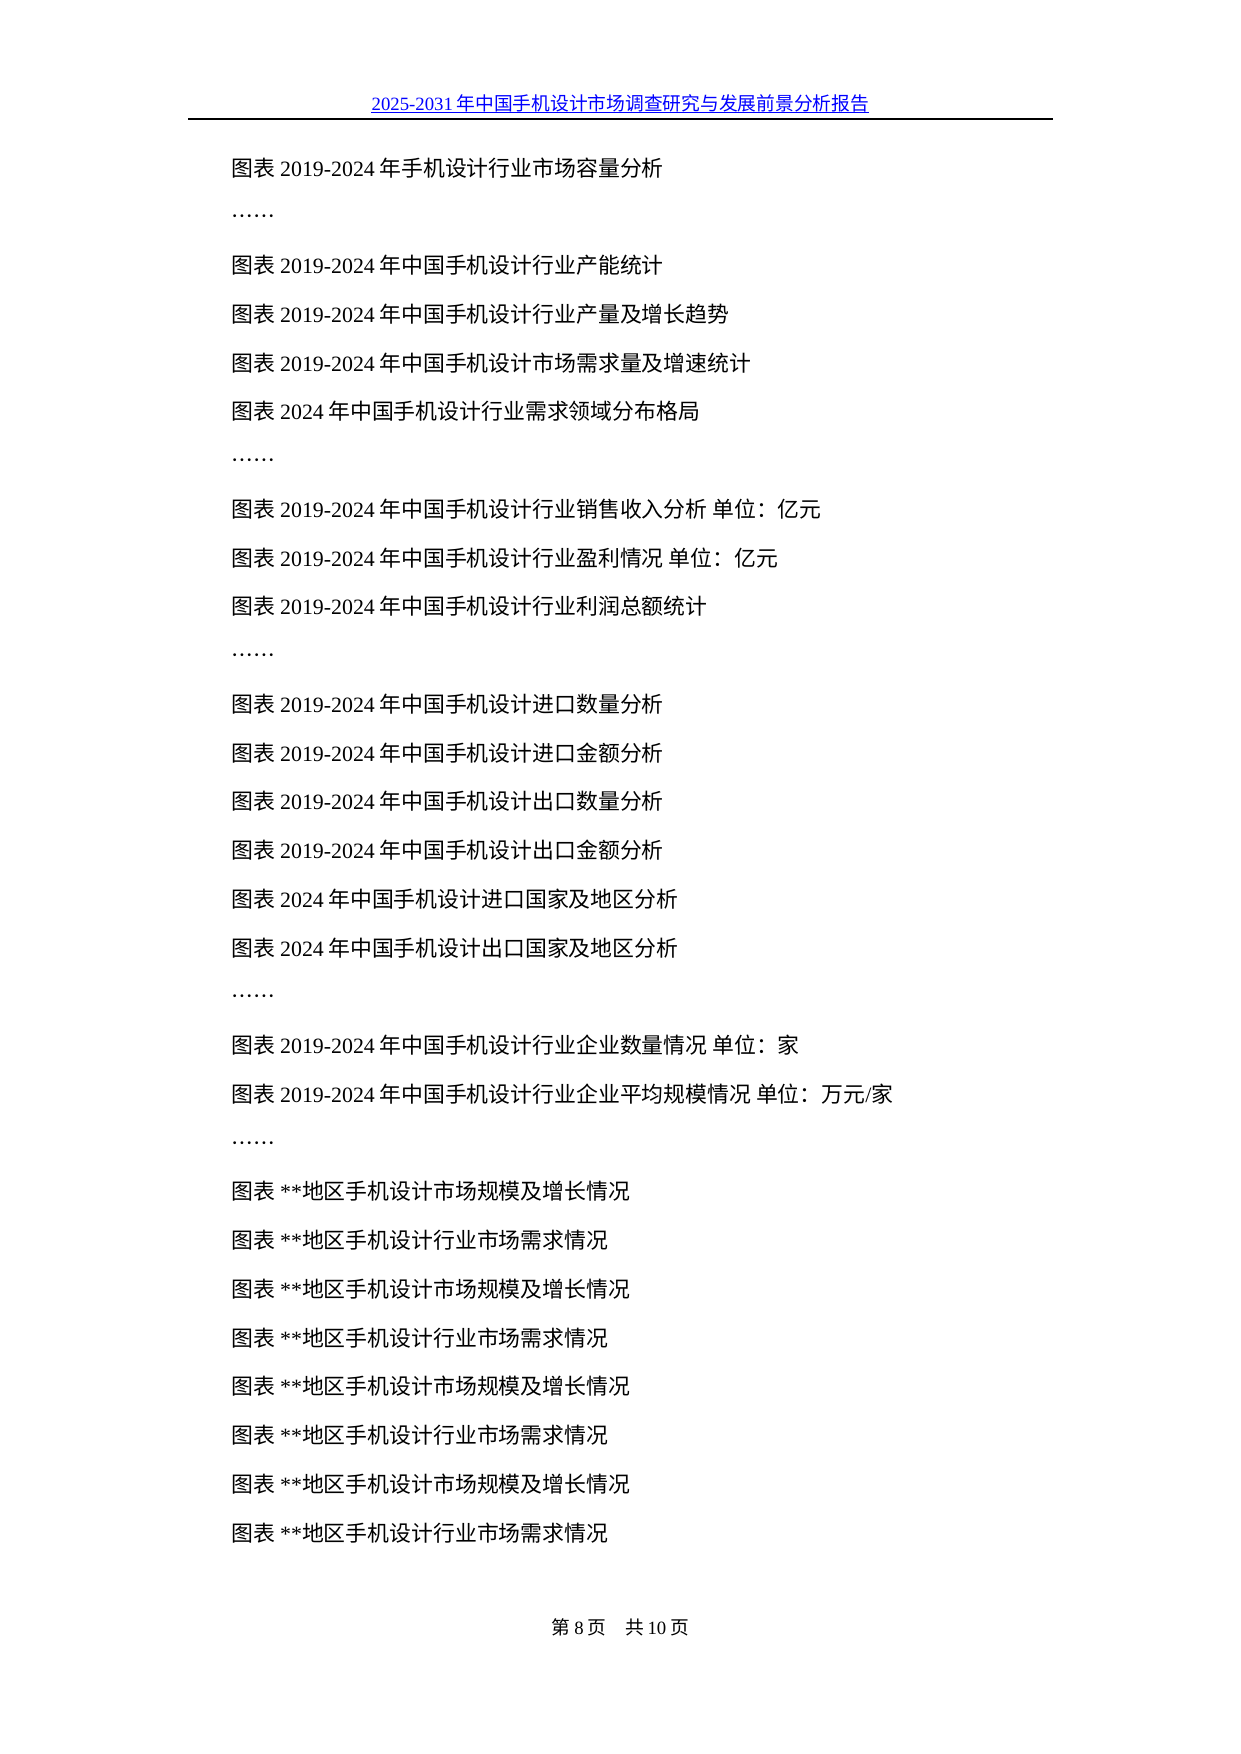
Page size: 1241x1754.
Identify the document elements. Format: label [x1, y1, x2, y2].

text [187, 150, 1053, 1548]
